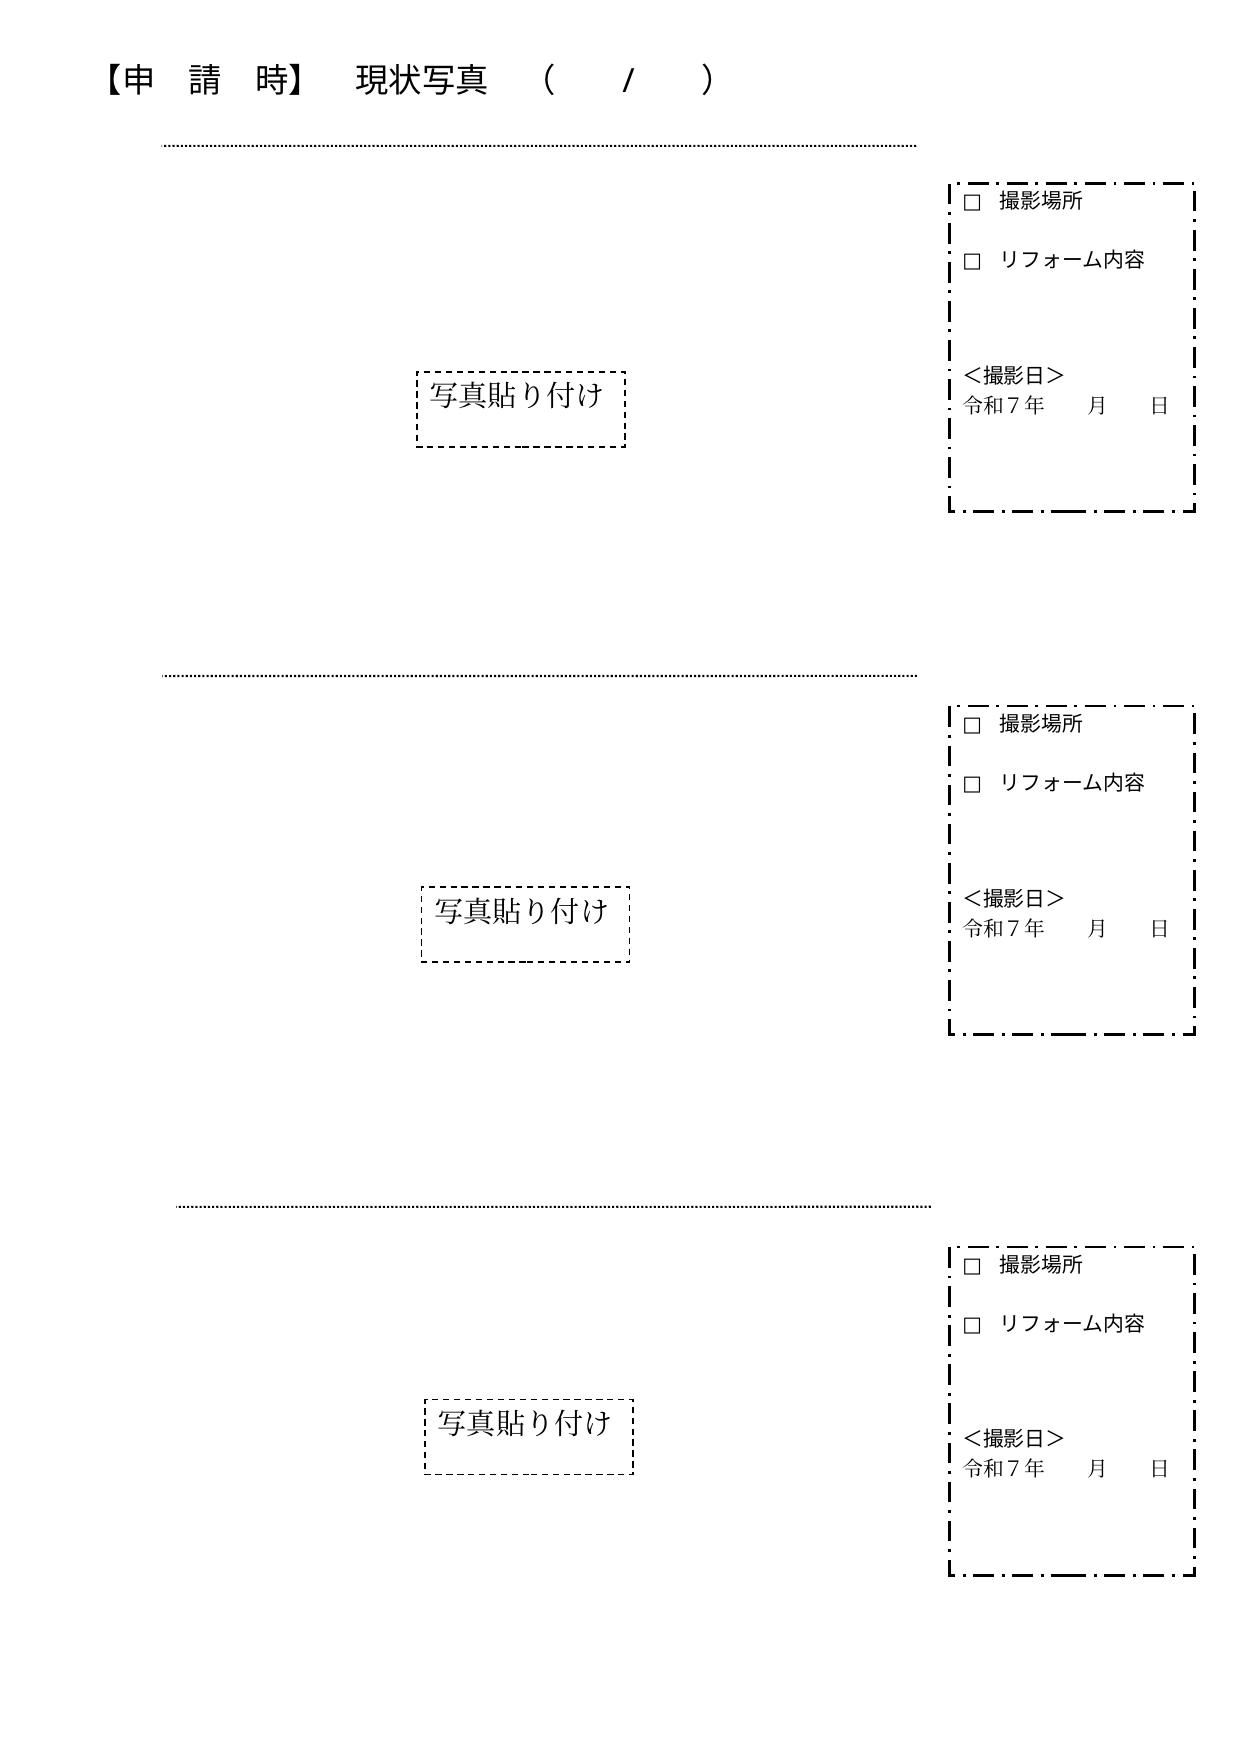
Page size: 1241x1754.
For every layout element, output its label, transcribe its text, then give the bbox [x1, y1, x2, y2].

text 【申 請 時】 現状写真 （ / ） [89, 40, 1181, 115]
